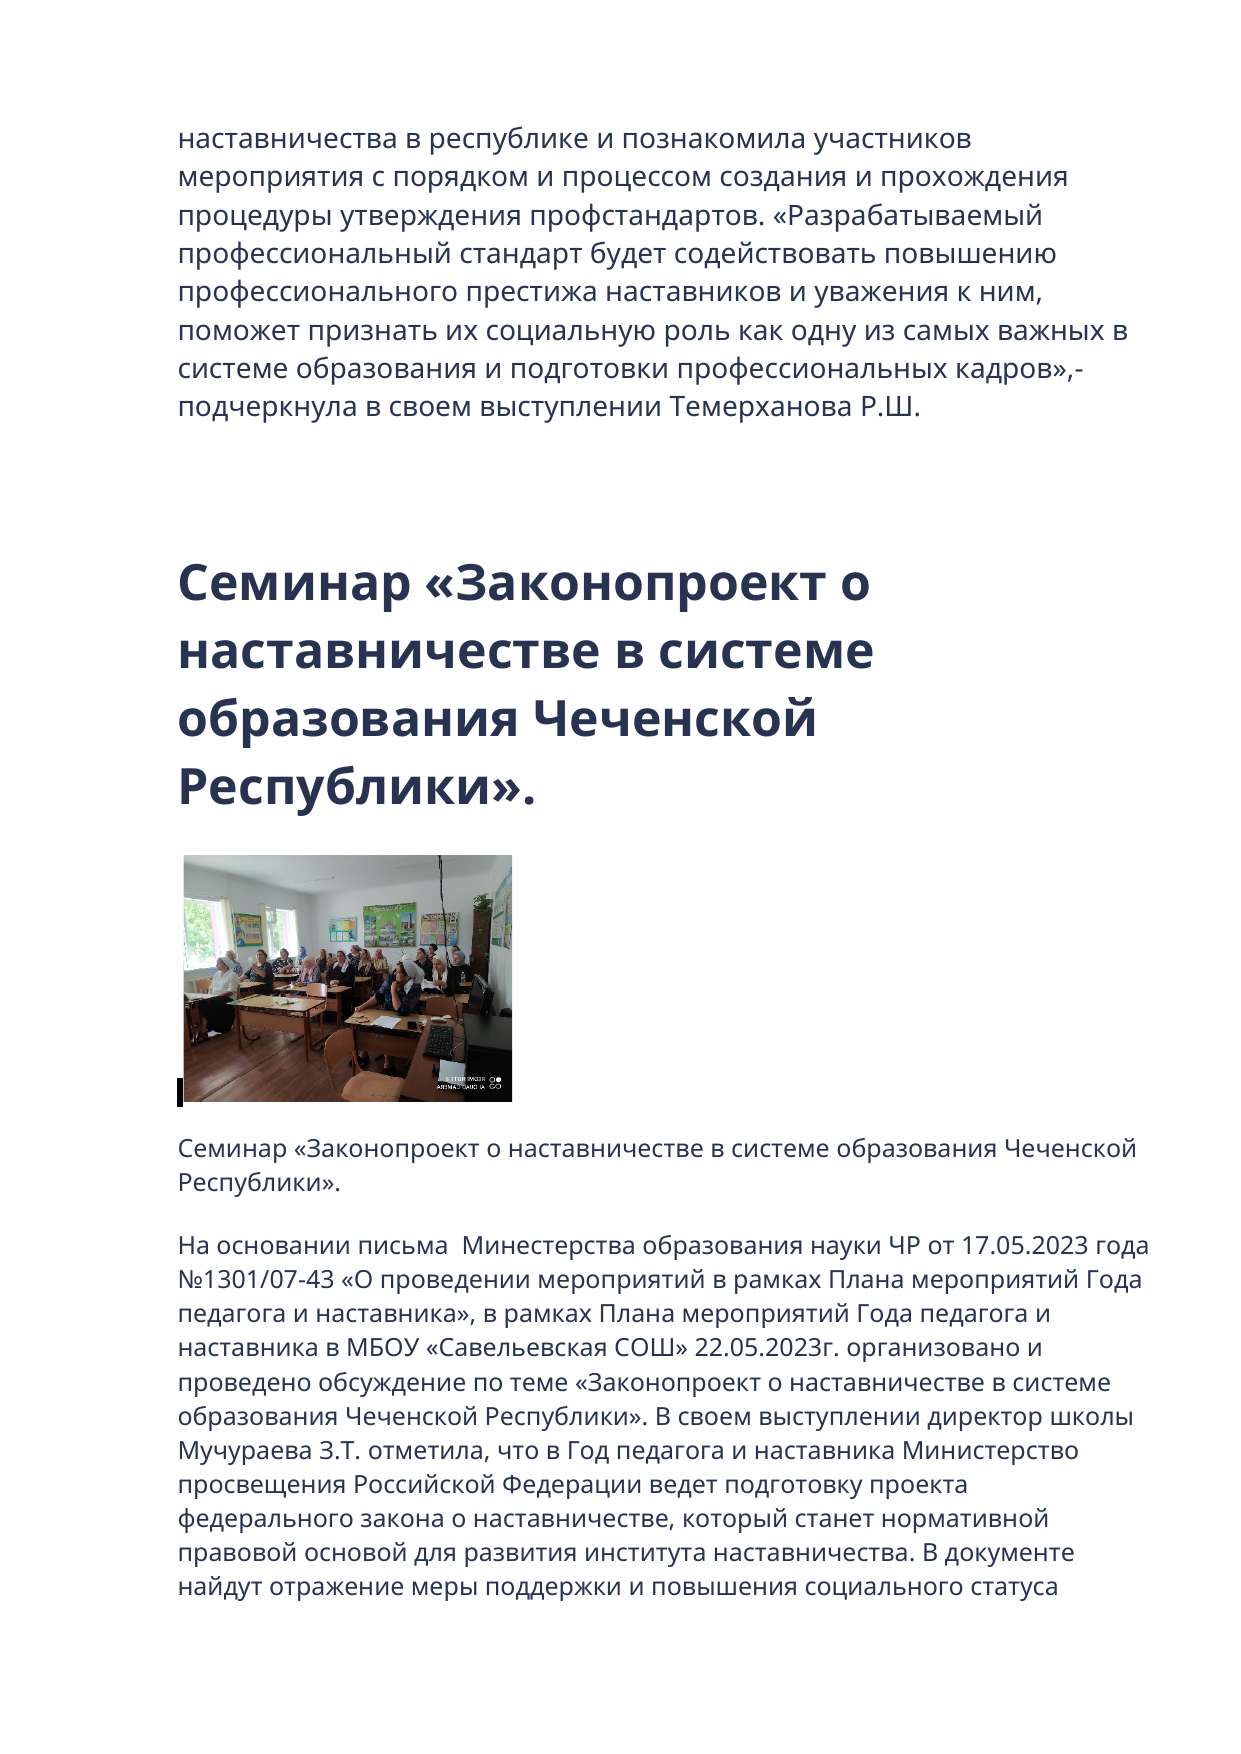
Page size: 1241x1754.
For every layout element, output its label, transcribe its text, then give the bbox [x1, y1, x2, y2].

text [177, 118, 1152, 425]
text Семинар «Законопроект о наставничестве в системе образования Чеченской Республики». [177, 1131, 1152, 1199]
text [177, 1228, 1152, 1603]
text Семинар «Законопроект о наставничестве в системе образования Чеченской Республики». [177, 547, 1152, 819]
picture [183, 855, 513, 1102]
